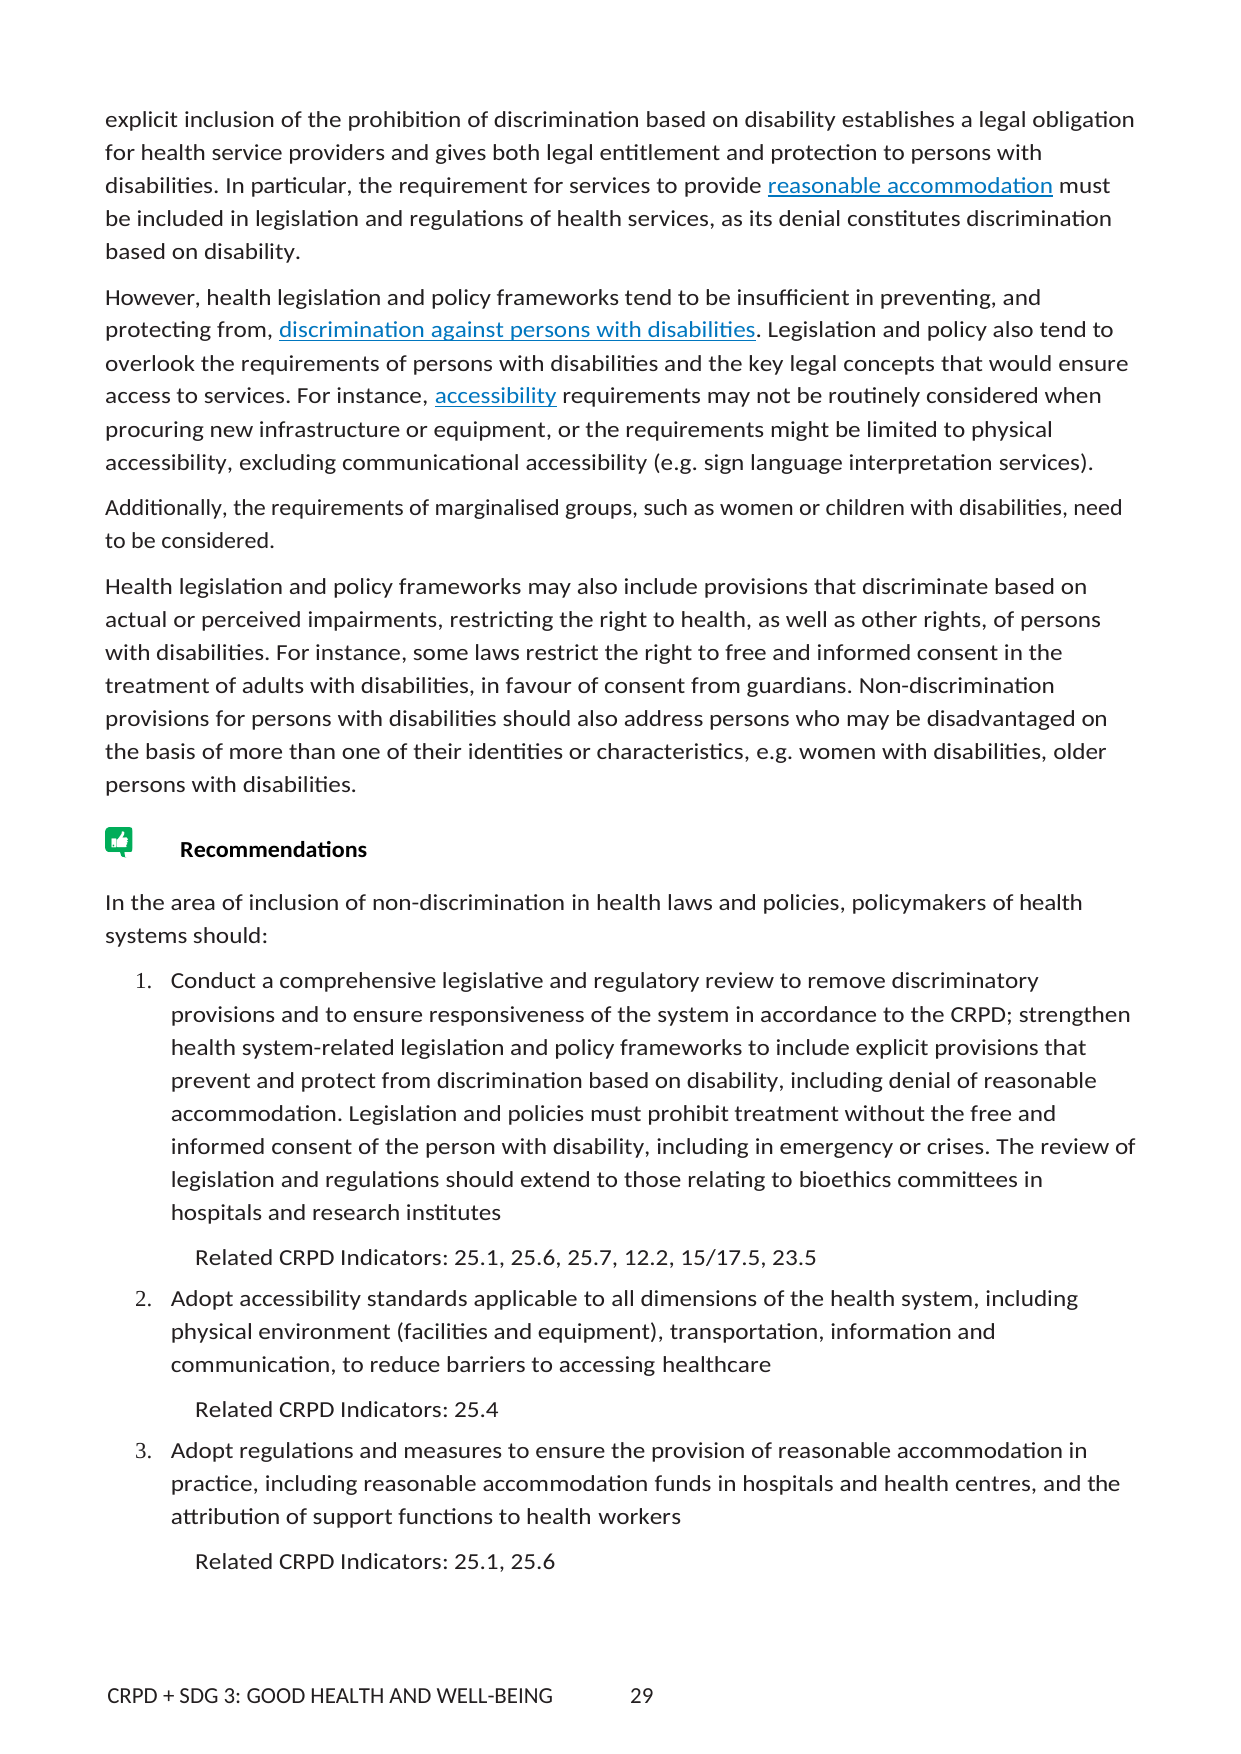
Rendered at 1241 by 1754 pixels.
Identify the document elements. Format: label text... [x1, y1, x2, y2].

text Additionally, the requirements of marginalised groups, such as women or children with disabilities, need to be considered. [105, 493, 1135, 554]
text Health legislation and policy frameworks may also include provisions that discriminate based on actual or perceived impairments, restricting the right to health, as well as other rights, of persons with disabilities. For instance, some laws restrict the right to free and informed consent in the treatment of adults with disabilities, in favour of consent from guardians. Non-discrimination provisions for persons with disabilities should also address persons who may be disadvantaged on the basis of more than one of their identities or characteristics, e.g. women with disabilities, older persons with disabilities. [105, 572, 1135, 798]
list Adopt regulations and measures to ensure the provision of reasonable accommodation in practice, including reasonable accommodation funds in hospitals and health centres, and the attribution of support functions to health workers [135, 1436, 1135, 1530]
list Conduct a comprehensive legislative and regulatory review to remove discriminatory provisions and to ensure responsiveness of the system in accordance to the CRPD; strengthen health system-related legislation and policy frameworks to include explicit provisions that prevent and protect from discrimination based on disability, including denial of reasonable accommodation. Legislation and policies must prohibit treatment without the free and informed consent of the person with disability, including in emergency or crises. The review of legislation and regulations should extend to those relating to bioethics committees in hospitals and research institutes [135, 967, 1135, 1226]
text However, health legislation and policy frameworks tend to be insufficient in preventing, and protecting from, discrimination against persons with disabilities. Legislation and policy also tend to overlook the requirements of persons with disabilities and the key legal concepts that would ensure access to services. For instance, accessibility requirements may not be routinely considered when procuring new infrastructure or equipment, or the requirements might be limited to physical accessibility, excluding communicational accessibility (e.g. sign language interpretation services). [105, 283, 1135, 476]
text Recommendations [105, 828, 1135, 863]
text Related CRPD Indicators: 25.1, 25.6 [195, 1547, 1135, 1576]
text In the area of inclusion of non-discrimination in health laws and policies, policymakers of health systems should: [105, 888, 1135, 949]
text Related CRPD Indicators: 25.1, 25.6, 25.7, 12.2, 15/17.5, 23.5 [195, 1243, 1135, 1271]
text Related CRPD Indicators: 25.4 [195, 1395, 1135, 1423]
picture [105, 827, 133, 858]
text explicit inclusion of the prohibition of discrimination based on disability establishes a legal obligation for health service providers and gives both legal entitlement and protection to persons with disabilities. In particular, the requirement for services to provide reasonable accommodation must be included in legislation and regulations of health services, as its denial constitutes discrimination based on disability. [105, 105, 1135, 265]
list Adopt accessibility standards applicable to all dimensions of the health system, including physical environment (facilities and equipment), transportation, information and communication, to reduce barriers to accessing healthcare [135, 1284, 1135, 1378]
